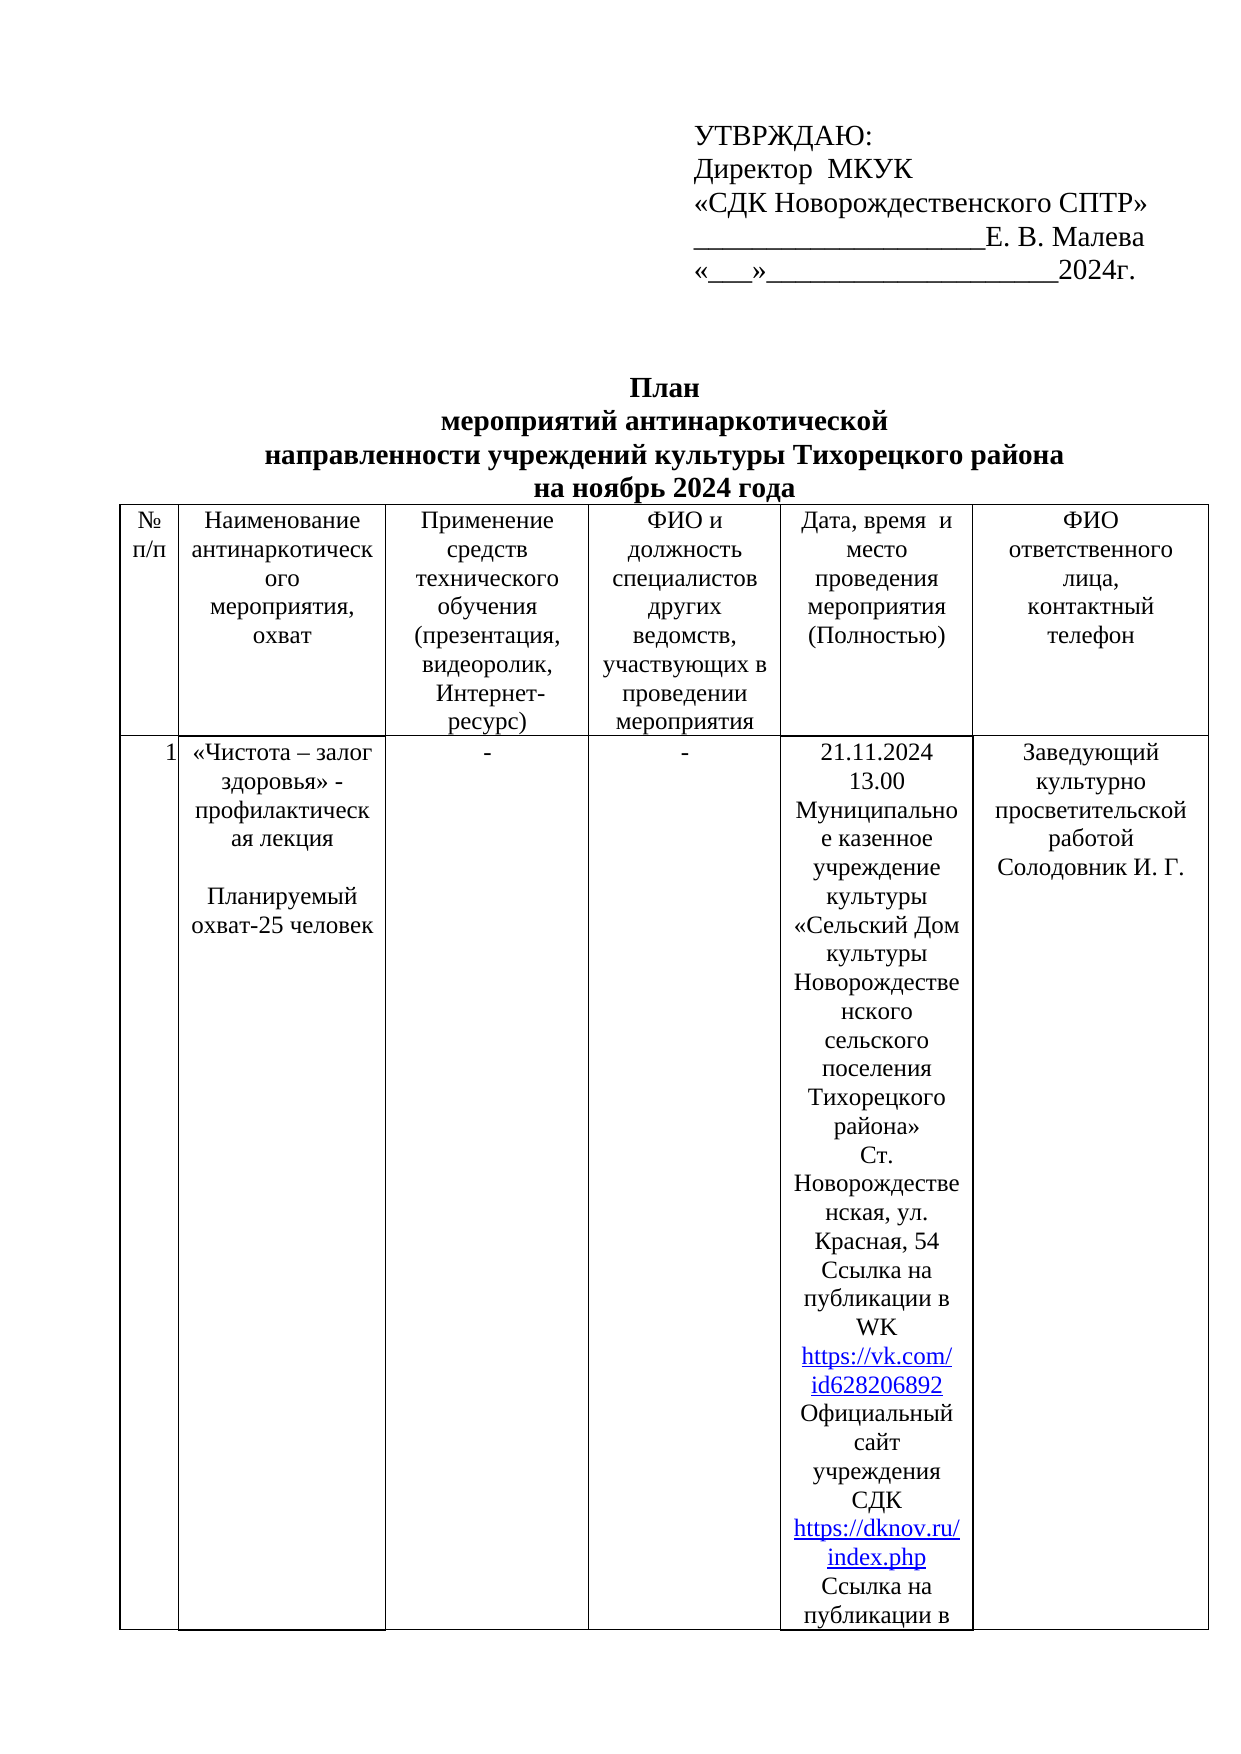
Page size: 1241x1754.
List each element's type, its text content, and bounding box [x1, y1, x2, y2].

text «___»____________________2024г. [693, 252, 1152, 286]
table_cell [974, 736, 1208, 1628]
text мероприятий антинаркотической [177, 403, 1152, 437]
text направленности учреждений культуры Тихорецкого района [177, 437, 1152, 471]
table_cell 1 [121, 736, 178, 1628]
table_header ФИО и должность специалистов других ведомств, участвующих в проведении мероприятия [589, 505, 780, 735]
text Директор МКУК [693, 152, 1152, 185]
text План [177, 370, 1152, 403]
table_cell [781, 737, 972, 1628]
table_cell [179, 737, 385, 1628]
text на ноябрь 2024 года [177, 471, 1152, 504]
table_header Дата, время и место проведения мероприятия (Полностью) [781, 505, 972, 735]
table_header Применение средств технического обучения (презентация, видеоролик, Интернет-ресурс) [386, 505, 588, 735]
table_cell - [386, 736, 588, 1628]
text ____________________Е. В. Малева [693, 219, 1152, 252]
table_header ФИО ответственного лица, контактный телефон [973, 505, 1208, 735]
table_cell - [589, 736, 780, 1628]
text «СДК Новорождественского СПТР» [693, 185, 1152, 219]
text УТВРЖДАЮ: [693, 118, 1152, 152]
table_header № п/п [121, 505, 178, 735]
table_header Наименование антинаркотического мероприятия, охват [179, 505, 385, 735]
